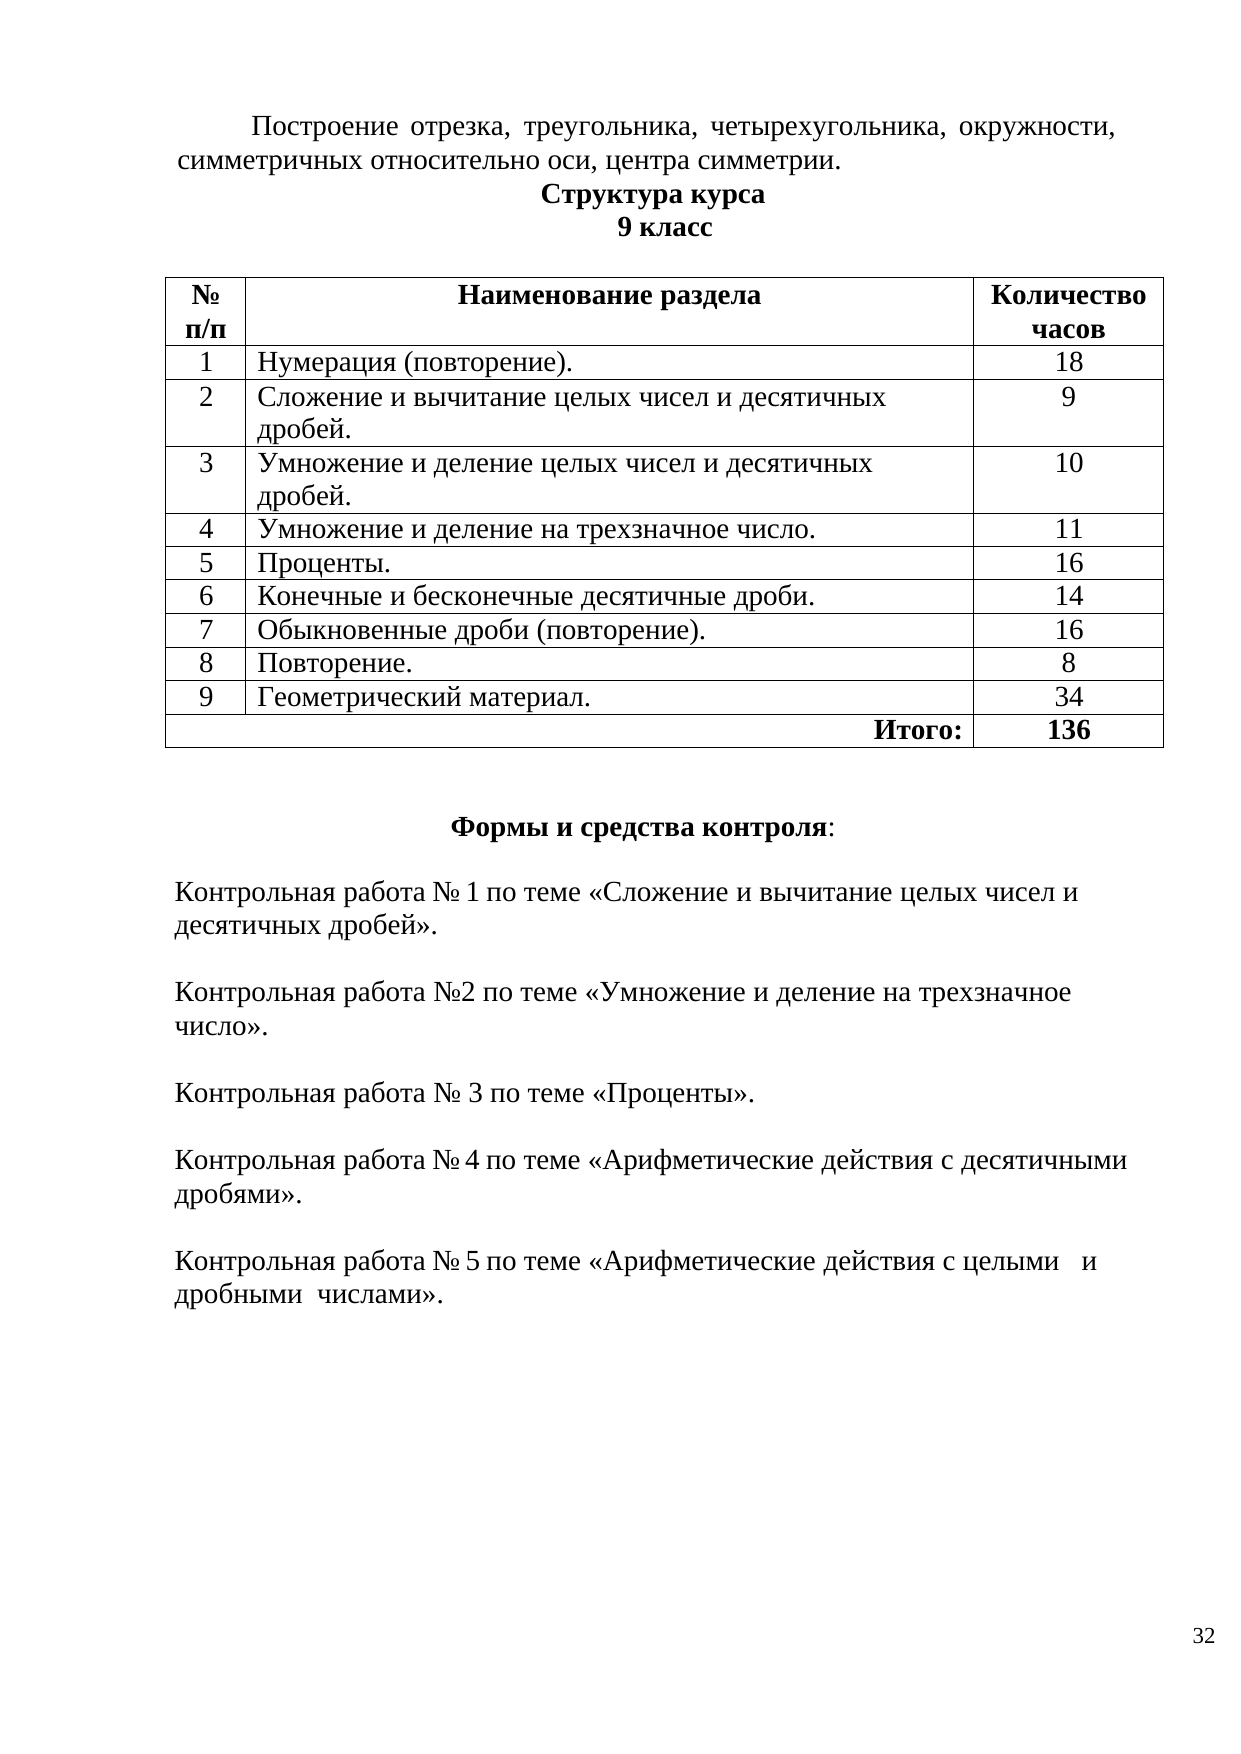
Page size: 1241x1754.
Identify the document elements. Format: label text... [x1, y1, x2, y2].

table_cell 1 [166, 346, 245, 379]
table_cell Геометрический материал. [246, 681, 973, 714]
table_header № п/п [166, 278, 245, 345]
table_cell 6 [166, 580, 245, 613]
text Контрольная работа № 1 по теме «Сложение и вычитание целых чисел и десятичных дробей». [174, 874, 1141, 941]
text Структура курса [482, 176, 848, 209]
table_cell 8 [974, 648, 1163, 680]
table_cell 34 [974, 681, 1163, 714]
table_cell 10 [974, 447, 1163, 512]
table_cell 3 [166, 447, 245, 512]
table_cell 14 [974, 580, 1163, 613]
table_cell Умножение и деление на трехзначное число. [246, 514, 973, 546]
table_cell 7 [166, 614, 245, 647]
text Формы и средства контроля: [71, 811, 1215, 842]
table_cell 11 [974, 514, 1163, 546]
text 9 класс [482, 209, 848, 243]
table_cell Повторение. [246, 648, 973, 680]
text Построение отрезка, треугольника, четырехугольника, окружности, симметричных относительно оси, центра симметрии. [177, 108, 1215, 176]
table_cell 8 [166, 648, 245, 680]
table_cell Умножение и деление целых чисел и десятичных дробей. [246, 447, 973, 512]
table_header Количество часов [974, 278, 1163, 345]
table_cell 5 [166, 547, 245, 579]
table_cell 9 [166, 681, 245, 714]
text Контрольная работа № 3 по теме «Проценты». [82, 1075, 1141, 1109]
table_cell Обыкновенные дроби (повторение). [246, 614, 973, 647]
table_cell Сложение и вычитание целых чисел и десятичных дробей. [246, 380, 973, 446]
table_cell Нумерация (повторение). [246, 346, 973, 379]
table_cell 136 [974, 715, 1163, 747]
table_cell 18 [974, 346, 1163, 379]
table_cell 2 [166, 380, 245, 446]
text Контрольная работа №2 по теме «Умножение и деление на трехзначное число». [174, 974, 1141, 1042]
table_header Наименование раздела [246, 278, 973, 345]
table_cell 4 [166, 514, 245, 546]
table_cell Конечные и бесконечные десятичные дроби. [246, 580, 973, 613]
text Контрольная работа № 5 по теме «Арифметические действия с целыми и дробными числами». [174, 1243, 1141, 1310]
table_cell Проценты. [246, 547, 973, 579]
table_cell 9 [974, 380, 1163, 446]
text Контрольная работа № 4 по теме «Арифметические действия с десятичными дробями». [174, 1142, 1174, 1209]
table_cell Итого: [166, 715, 973, 747]
table_cell 16 [974, 614, 1163, 647]
table_cell 16 [974, 547, 1163, 579]
